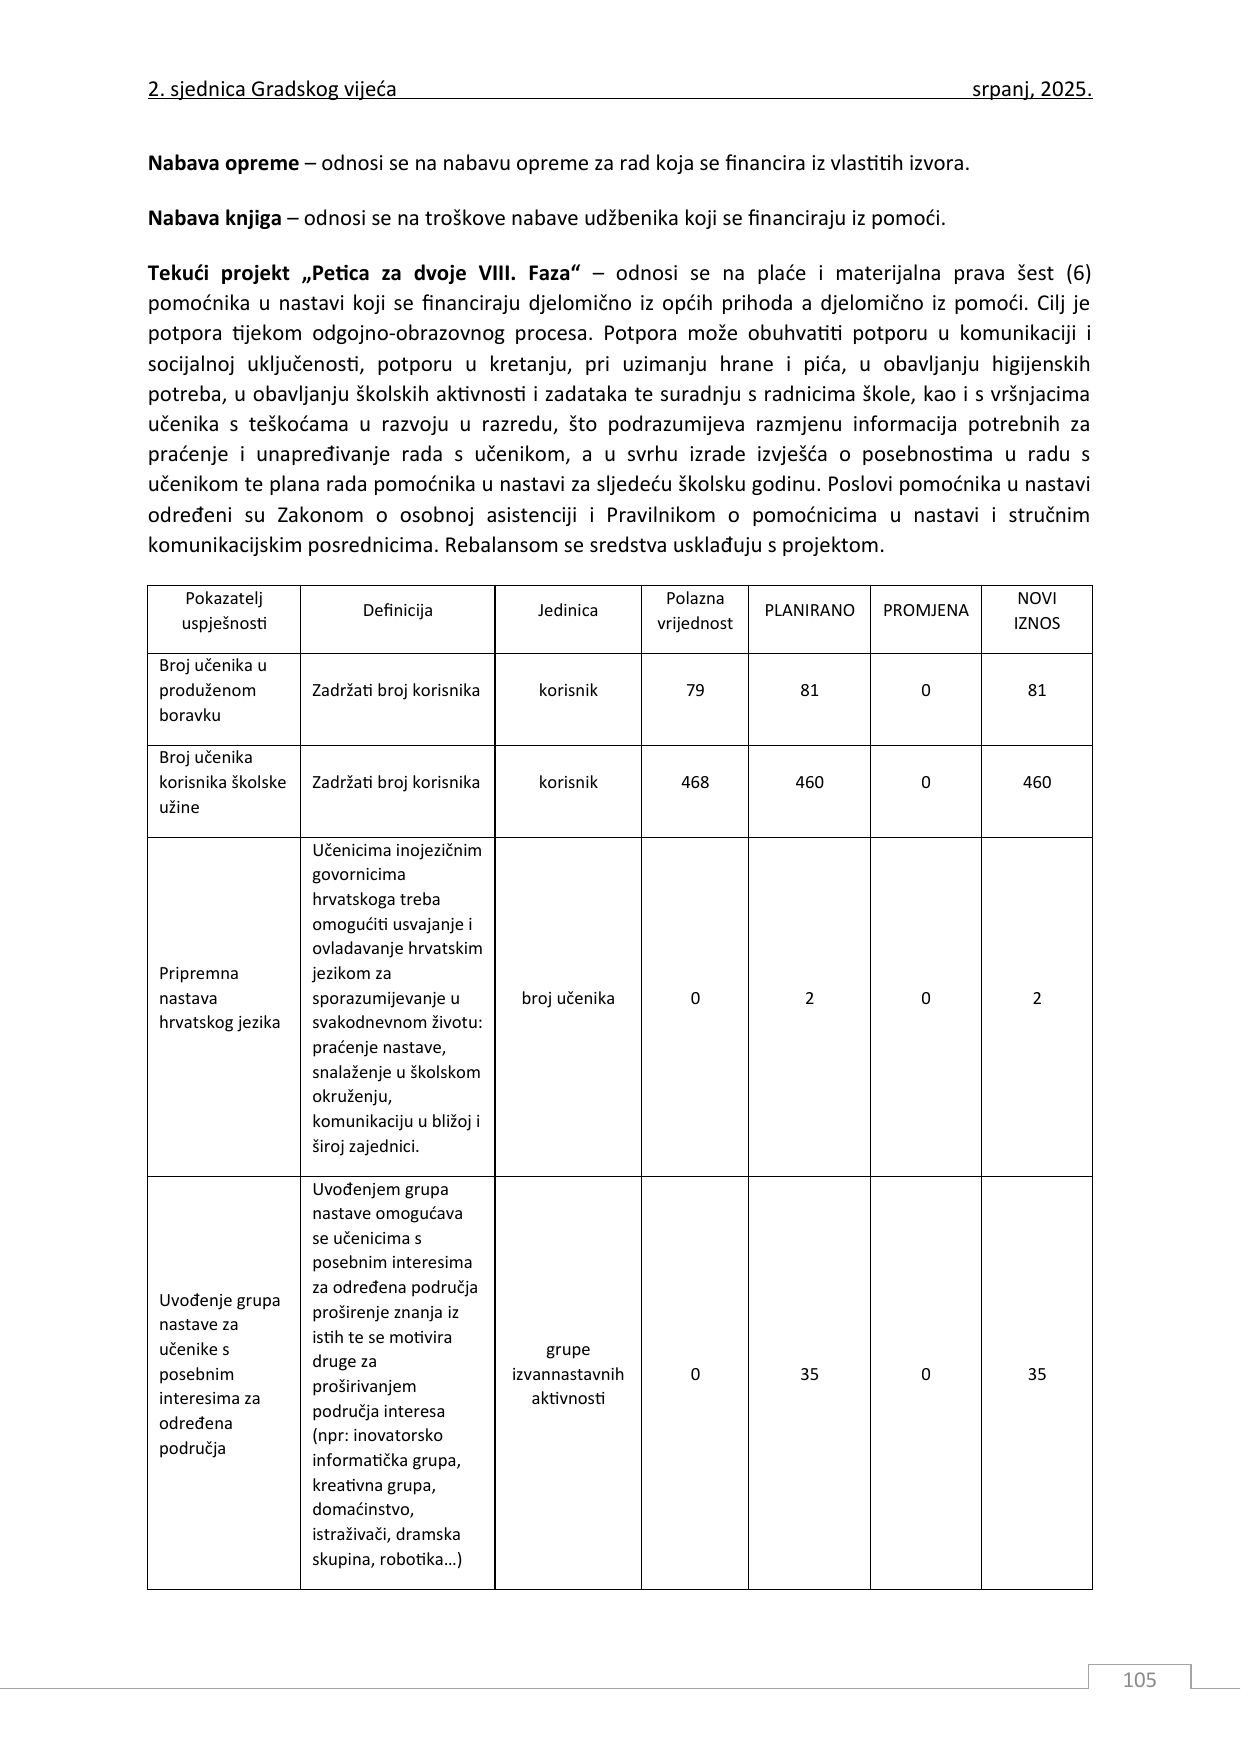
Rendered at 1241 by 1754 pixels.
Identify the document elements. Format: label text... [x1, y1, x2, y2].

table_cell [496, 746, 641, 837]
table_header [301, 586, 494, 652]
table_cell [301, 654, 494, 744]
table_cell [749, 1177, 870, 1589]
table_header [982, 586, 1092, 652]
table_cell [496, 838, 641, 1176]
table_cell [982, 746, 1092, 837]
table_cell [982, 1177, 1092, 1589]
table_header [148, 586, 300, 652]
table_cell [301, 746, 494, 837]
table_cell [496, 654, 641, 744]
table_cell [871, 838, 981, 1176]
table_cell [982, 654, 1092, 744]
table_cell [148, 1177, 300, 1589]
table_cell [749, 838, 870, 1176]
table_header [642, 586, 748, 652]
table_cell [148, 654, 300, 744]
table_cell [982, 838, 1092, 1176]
text Nabava opreme – odnosi se na nabavu opreme za rad koja se financira iz vlastitih izvora. [148, 148, 1093, 176]
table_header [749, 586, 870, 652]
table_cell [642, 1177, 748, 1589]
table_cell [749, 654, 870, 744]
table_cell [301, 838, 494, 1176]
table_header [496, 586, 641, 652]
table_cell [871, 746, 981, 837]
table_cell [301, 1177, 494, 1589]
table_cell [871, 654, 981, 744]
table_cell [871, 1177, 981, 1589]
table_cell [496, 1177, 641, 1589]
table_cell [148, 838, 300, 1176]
text Nabava knjiga – odnosi se na troškove nabave udžbenika koji se financiraju iz pomoći. [148, 203, 1093, 231]
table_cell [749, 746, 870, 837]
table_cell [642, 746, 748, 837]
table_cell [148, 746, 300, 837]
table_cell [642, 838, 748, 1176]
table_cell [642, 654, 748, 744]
text Tekući projekt „Petica za dvoje VIII. Faza“ – odnosi se na plaće i materijalna prava šest (6) pomoćnika u nastavi koji se financiraju djelomično iz općih prihoda a djelomično iz pomoći. Cilj je potpora tijekom odgojno-obrazovnog procesa. Potpora može obuhvatiti potporu u komunikaciji i socijalnoj uključenosti, potporu u kretanju, pri uzimanju hrane i pića, u obavljanju higijenskih potreba, u obavljanju školskih aktivnosti i zadataka te suradnju s radnicima škole, kao i s vršnjacima učenika s teškoćama u razvoju u razredu, što podrazumijeva razmjenu informacija potrebnih za praćenje i unapređivanje rada s učenikom, a u svrhu izrade izvješća o posebnostima u radu s učenikom te plana rada pomoćnika u nastavi za sljedeću školsku godinu. Poslovi pomoćnika u nastavi određeni su Zakonom o osobnoj asistenciji i Pravilnikom o pomoćnicima u nastavi i stručnim komunikacijskim posrednicima. Rebalansom se sredstva usklađuju s projektom. [148, 258, 1093, 558]
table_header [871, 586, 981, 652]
